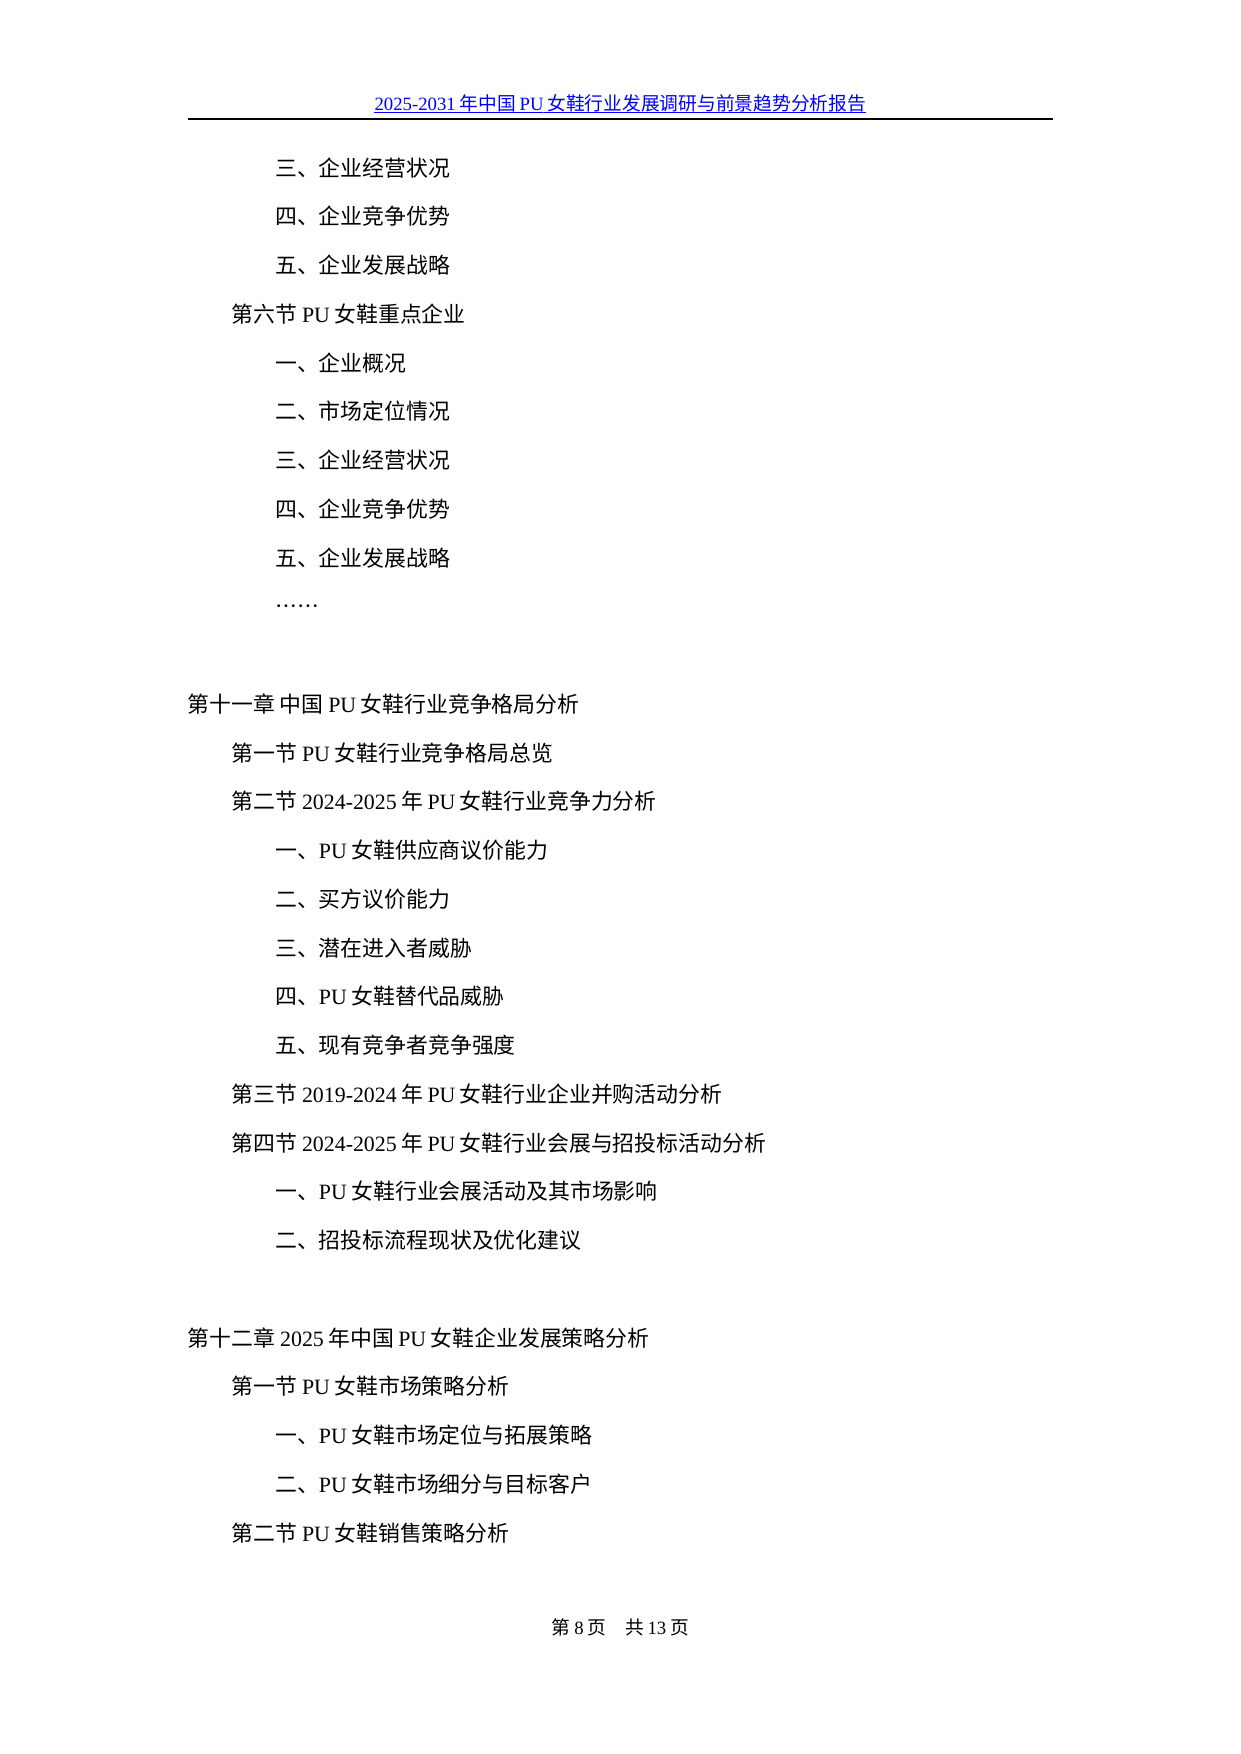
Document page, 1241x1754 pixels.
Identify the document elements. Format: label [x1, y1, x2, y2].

text [187, 150, 1053, 1548]
